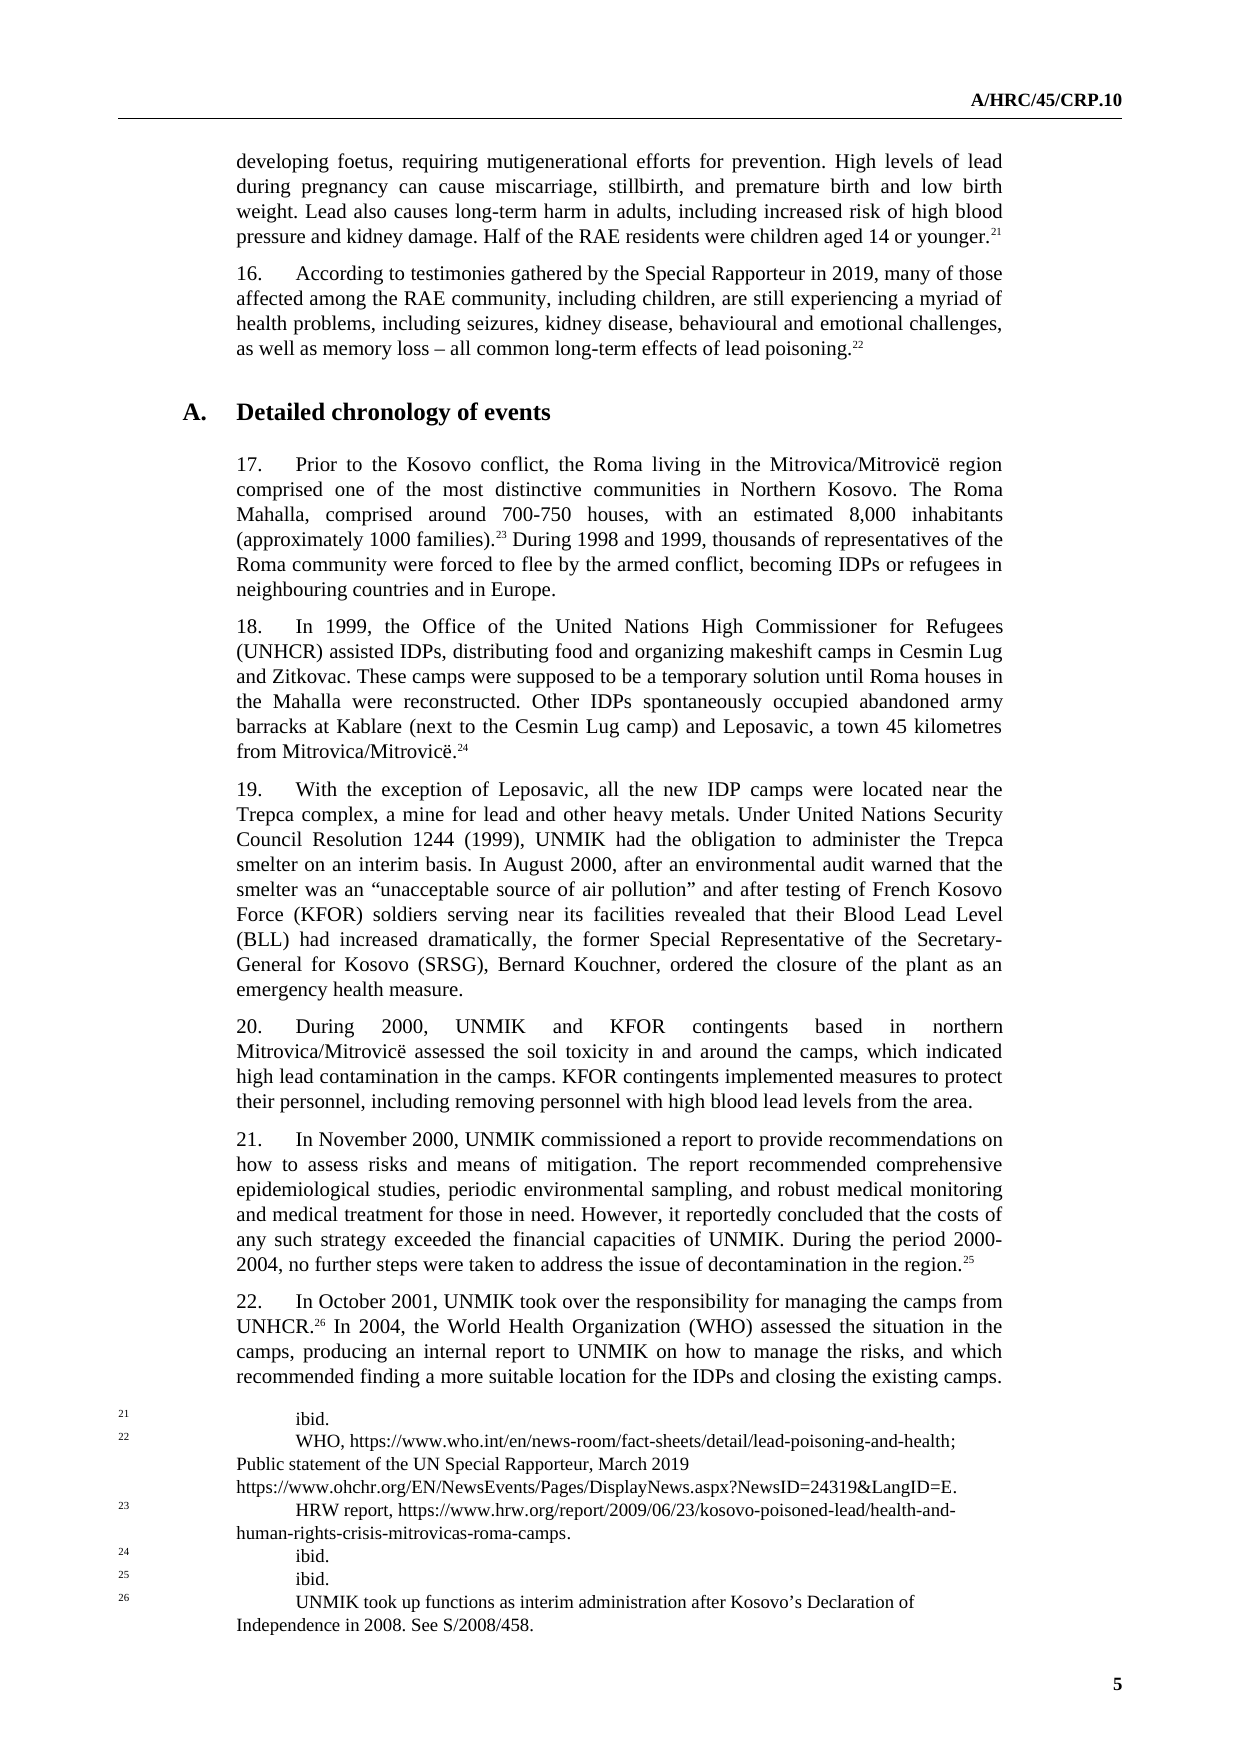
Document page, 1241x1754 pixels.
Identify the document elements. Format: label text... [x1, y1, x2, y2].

list Prior to the Kosovo conflict, the Roma living in the Mitrovica/Mitrovicë region comprised one of the most distinctive communities in Northern Kosovo. The Roma Mahalla, comprised around 700-750 houses, with an estimated 8,000 inhabitants (approximately 1000 families). During 1998 and 1999, thousands of representatives of the Roma community were forced to flee by the armed conflict, becoming IDPs or refugees in neighbouring countries and in Europe. [236, 451, 1004, 601]
list According to testimonies gathered by the Special Rapporteur in 2019, many of those affected among the RAE community, including children, are still experiencing a myriad of health problems, including seizures, kidney disease, behavioural and emotional challenges, as well as memory loss – all common long-term effects of lead poisoning. [236, 260, 1004, 360]
text A. Detailed chronology of events [118, 398, 1004, 426]
list In 1999, the Office of the United Nations High Commissioner for Refugees (UNHCR) assisted IDPs, distributing food and organizing makeshift camps in Cesmin Lug and Zitkovac. These camps were supposed to be a temporary solution until Roma houses in the Mahalla were reconstructed. Other IDPs spontaneously occupied abandoned army barracks at Kablare (next to the Cesmin Lug camp) and Leposavic, a town 45 kilometres from Mitrovica/Mitrovicë. [236, 613, 1004, 763]
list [236, 1288, 1004, 1388]
list During 2000, UNMIK and KFOR contingents based in northern Mitrovica/Mitrovicë assessed the soil toxicity in and around the camps, which indicated high lead contamination in the camps. KFOR contingents implemented measures to protect their personnel, including removing personnel with high blood lead levels from the area. [236, 1013, 1004, 1113]
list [236, 148, 1004, 248]
list In November 2000, UNMIK commissioned a report to provide recommendations on how to assess risks and means of mitigation. The report recommended comprehensive epidemiological studies, periodic environmental sampling, and robust medical monitoring and medical treatment for those in need. However, it reportedly concluded that the costs of any such strategy exceeded the financial capacities of UNMIK. During the period 2000-2004, no further steps were taken to address the issue of decontamination in the region. [236, 1126, 1004, 1276]
list With the exception of Leposavic, all the new IDP camps were located near the Trepca complex, a mine for lead and other heavy metals. Under United Nations Security Council Resolution 1244 (1999), UNMIK had the obligation to administer the Trepca smelter on an interim basis. In August 2000, after an environmental audit warned that the smelter was an “unacceptable source of air pollution” and after testing of French Kosovo Force (KFOR) soldiers serving near its facilities revealed that their Blood Lead Level (BLL) had increased dramatically, the former Special Representative of the Secretary-General for Kosovo (SRSG), Bernard Kouchner, ordered the closure of the plant as an emergency health measure. [236, 776, 1004, 1001]
